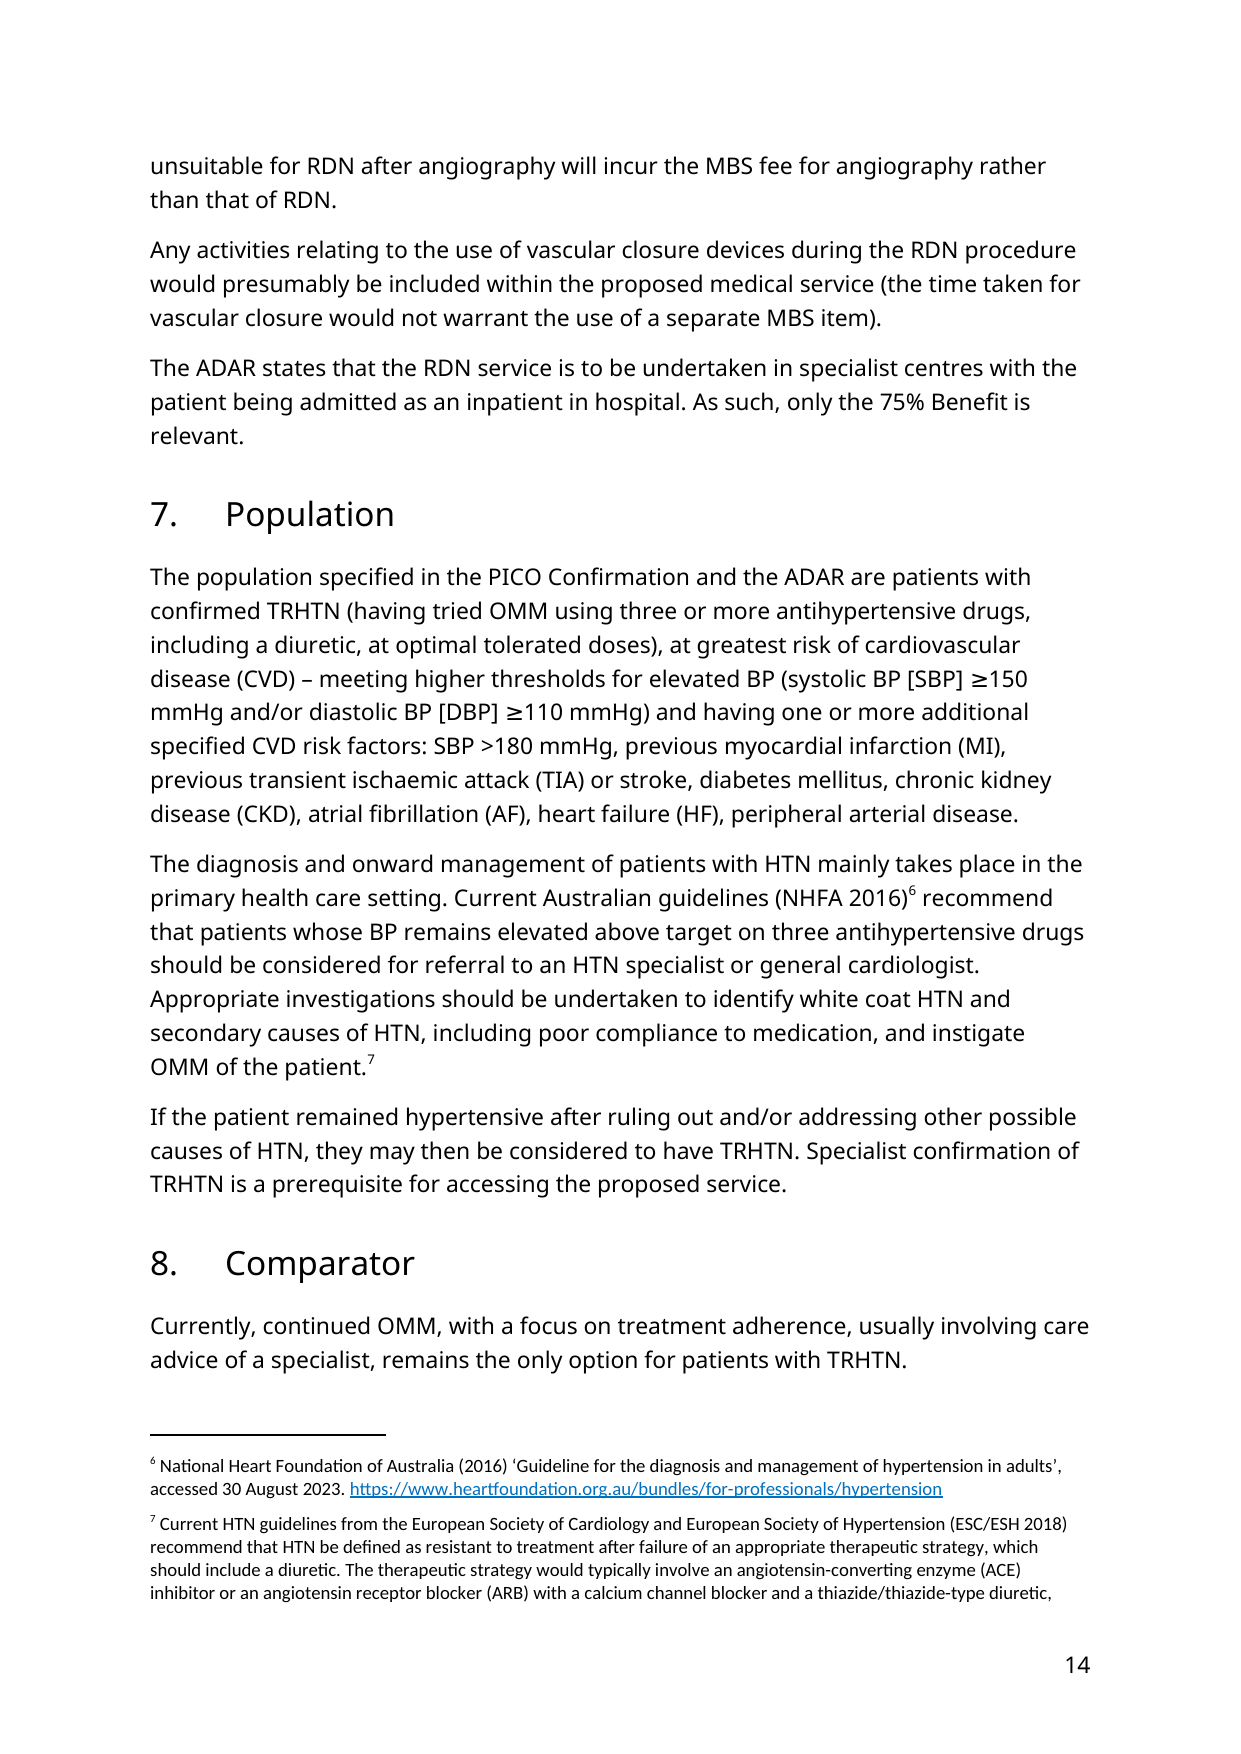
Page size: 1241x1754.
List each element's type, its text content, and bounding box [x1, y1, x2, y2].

text The diagnosis and onward management of patients with HTN mainly takes place in the primary health care setting. Current Australian guidelines (NHFA 2016) recommend that patients whose BP remains elevated above target on three antihypertensive drugs should be considered for referral to an HTN specialist or general cardiologist. Appropriate investigations should be undertaken to identify white coat HTN and secondary causes of HTN, including poor compliance to medication, and instigate OMM of the patient. [150, 848, 1090, 1082]
subtitle 7. Population [150, 491, 1090, 536]
subtitle 8. Comparator [150, 1239, 1090, 1285]
text The ADAR states that the RDN service is to be undertaken in specialist centres with the patient being admitted as an inpatient in hospital. As such, only the 75% Benefit is relevant. [150, 352, 1090, 451]
text Any activities relating to the use of vascular closure devices during the RDN procedure would presumably be included within the proposed medical service (the time taken for vascular closure would not warrant the use of a separate MBS item). [150, 234, 1090, 333]
text Currently, continued OMM, with a focus on treatment adherence, usually involving care advice of a specialist, remains the only option for patients with TRHTN. [150, 1310, 1090, 1375]
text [150, 150, 1090, 215]
text The population specified in the PICO Confirmation and the ADAR are patients with confirmed TRHTN (having tried OMM using three or more antihypertensive drugs, including a diuretic, at optimal tolerated doses), at greatest risk of cardiovascular disease (CVD) – meeting higher thresholds for elevated BP (systolic BP [SBP] ≥150 mmHg and/or diastolic BP [DBP] ≥110 mmHg) and having one or more additional specified CVD risk factors: SBP >180 mmHg, previous myocardial infarction (MI), previous transient ischaemic attack (TIA) or stroke, diabetes mellitus, chronic kidney disease (CKD), atrial fibrillation (AF), heart failure (HF), peripheral arterial disease. [150, 561, 1090, 829]
text If the patient remained hypertensive after ruling out and/or addressing other possible causes of HTN, they may then be considered to have TRHTN. Specialist confirmation of TRHTN is a prerequisite for accessing the proposed service. [150, 1101, 1090, 1199]
